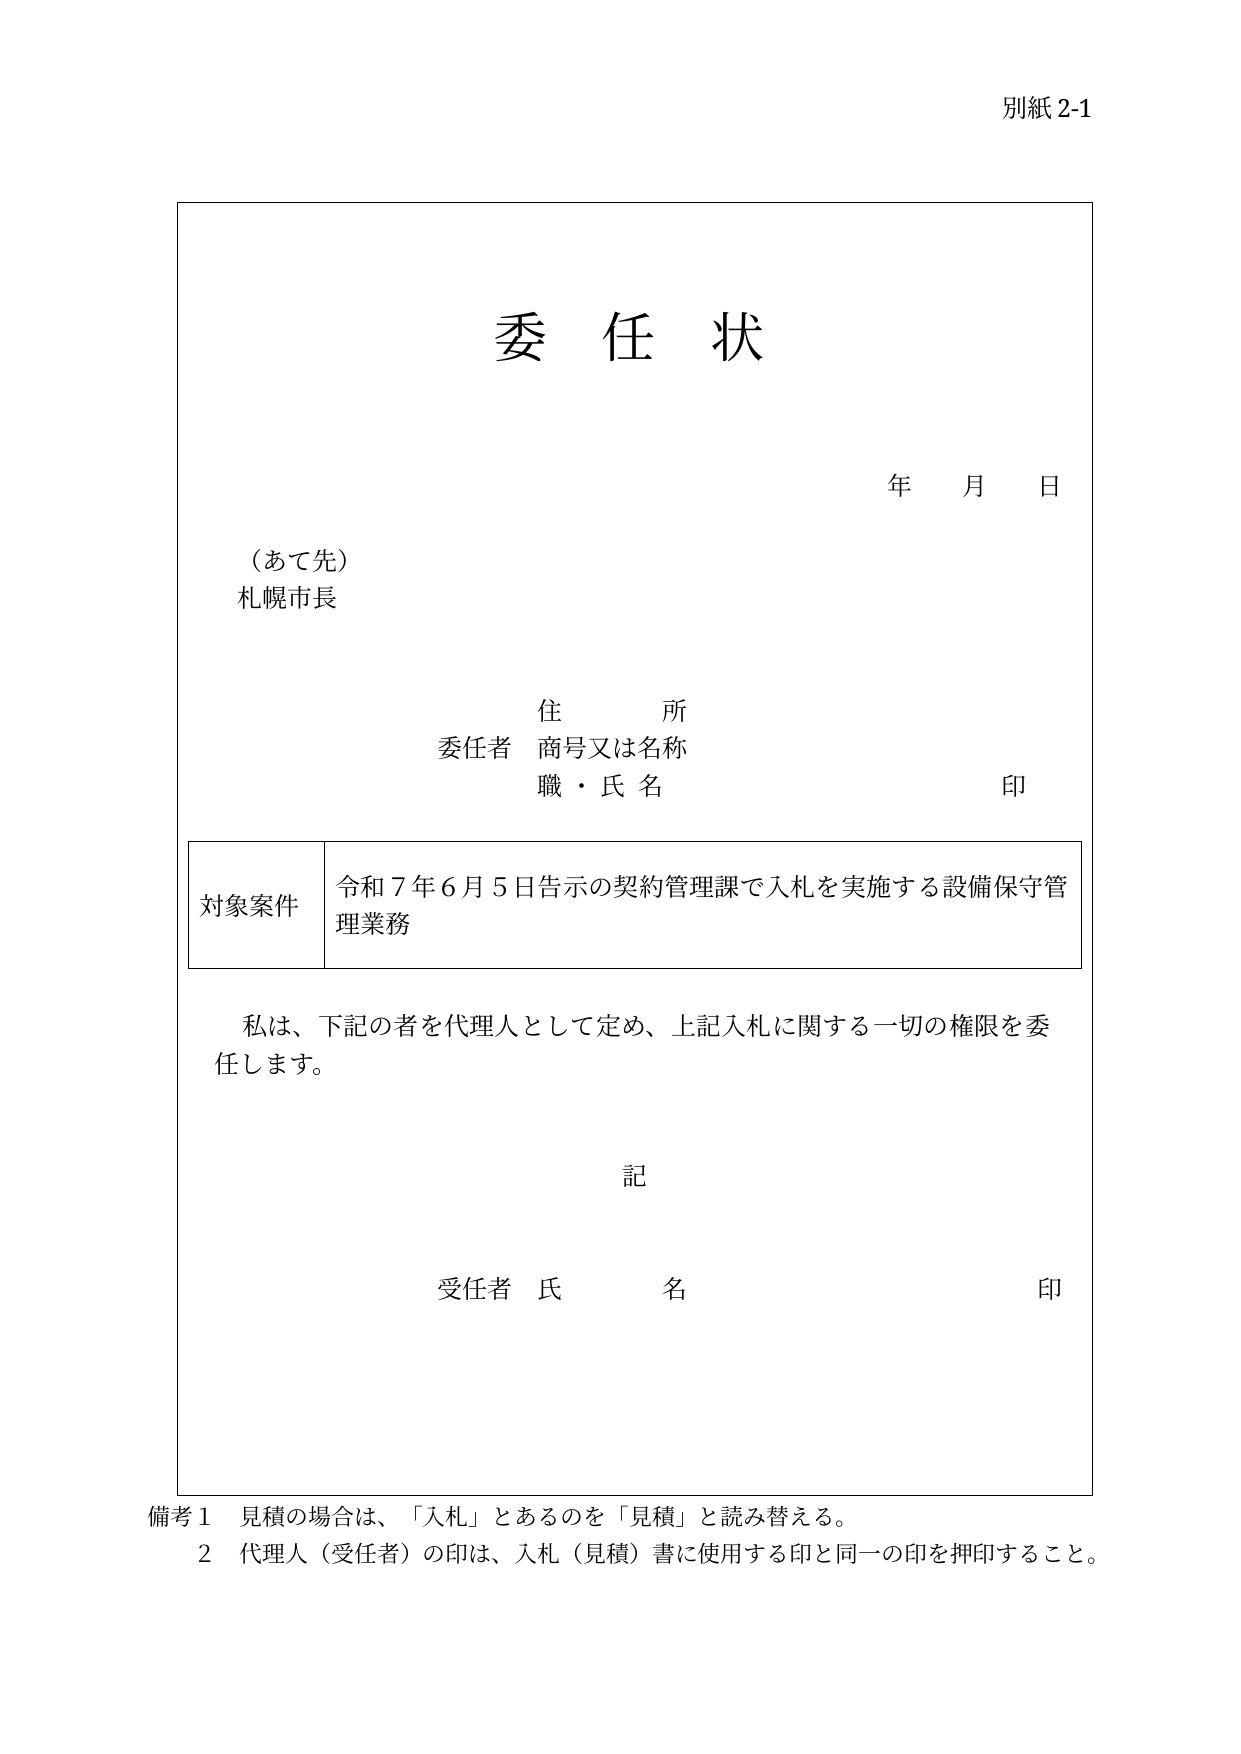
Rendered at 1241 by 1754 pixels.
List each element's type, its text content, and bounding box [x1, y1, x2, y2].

text ２ 代理人（受任者）の印は、入札（見積）書に使用する印と同一の印を押印すること。 [148, 1534, 1092, 1571]
table_header 委 任 状 年 月 日 （あて先） 札幌市長 住 所 委任者 商号又は名称 職 ・ 氏 名 印 私は、下記の者を代理人として定め、上記入札に関する一切の権限を委任します。 記 受任者 氏 名 印 [178, 203, 1092, 1495]
text 備考１ 見積の場合は、「入札」とあるのを「見積」と読み替える。 [148, 1496, 1092, 1534]
